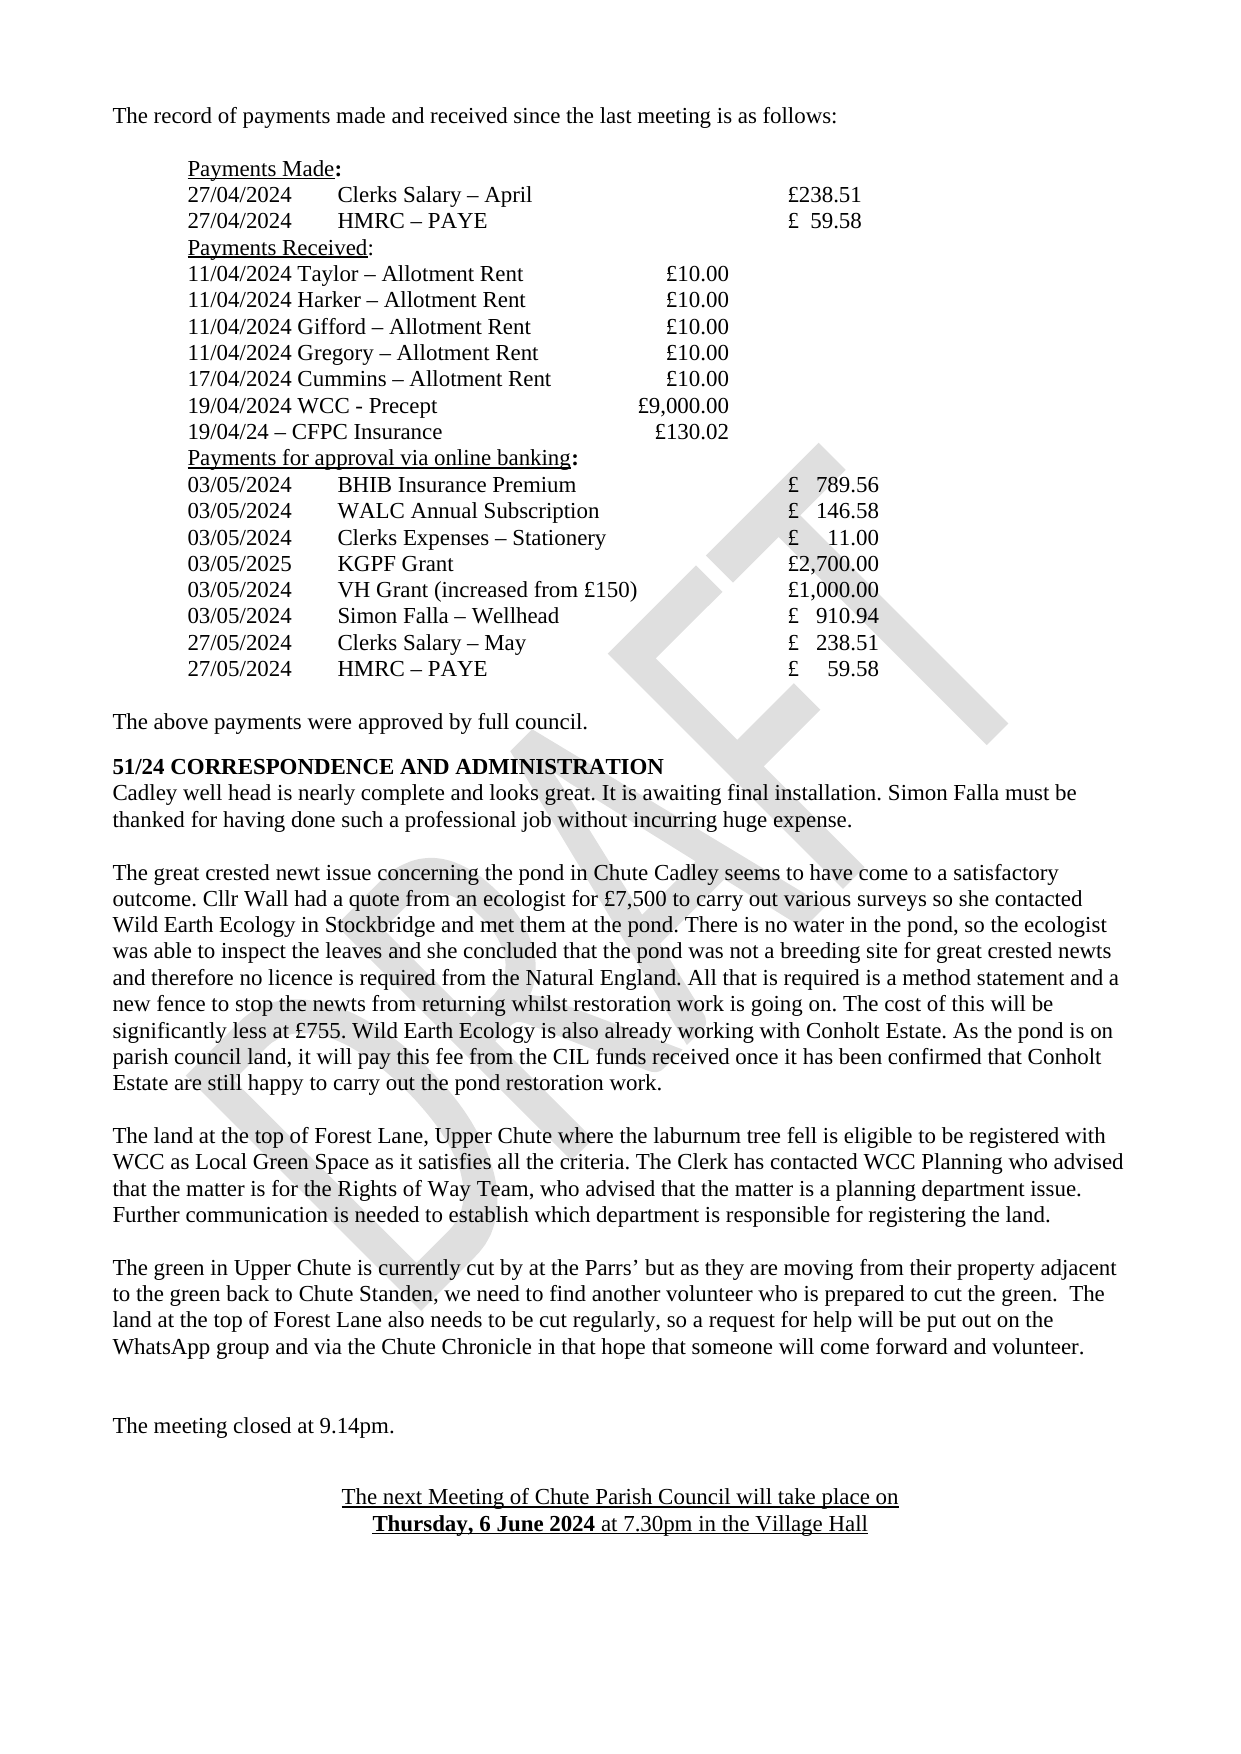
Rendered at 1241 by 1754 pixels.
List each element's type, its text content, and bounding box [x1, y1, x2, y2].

text 17/04/2024 Cummins – Allotment Rent £10.00 [187, 365, 1128, 392]
text The green in Upper Chute is currently cut by at the Parrs’ but as they are moving from their property adjacent to the green back to Chute Standen, we need to find another volunteer who is prepared to cut the green. The land at the top of Forest Lane also needs to be cut regularly, so a request for help will be put out on the WhatsApp group and via the Chute Chronicle in that hope that someone will come forward and volunteer. [112, 1254, 1128, 1359]
text 03/05/2024 Clerks Expenses – Stationery £ 11.00 [187, 523, 1128, 550]
text Payments Received: [187, 234, 1128, 260]
text The land at the top of Forest Lane, Upper Chute where the laburnum tree fell is eligible to be registered with WCC as Local Green Space as it satisfies all the criteria. The Clerk has contacted WCC Planning who advised that the matter is for the Rights of Way Team, who advised that the matter is a planning department issue. Further communication is needed to establish which department is responsible for registering the land. [112, 1122, 1128, 1227]
text 11/04/2024 Taylor – Allotment Rent £10.00 [187, 260, 1128, 286]
text 11/04/2024 Harker – Allotment Rent £10.00 [187, 286, 1128, 313]
text Payments for approval via online banking: [187, 444, 1128, 471]
text The great crested newt issue concerning the pond in Chute Cadley seems to have come to a satisfactory outcome. Cllr Wall had a quote from an ecologist for £7,500 to carry out various surveys so she contacted Wild Earth Ecology in Stockbridge and met them at the pond. There is no water in the pond, so the ecologist was able to inspect the leaves and she concluded that the pond was not a breeding site for great crested newts and therefore no licence is required from the Natural England. All that is required is a method statement and a new fence to stop the newts from returning whilst restoration work is going on. The cost of this will be significantly less at £755. Wild Earth Ecology is also already working with Conholt Estate. As the pond is on parish council land, it will pay this fee from the CIL funds received once it has been confirmed that Conholt Estate are still happy to carry out the pond restoration work. [112, 858, 1128, 1096]
text Payments Made: 27/04/2024 Clerks Salary – April £238.51 27/04/2024 HMRC – PAYE £ 59.58 [187, 154, 1128, 234]
text The record of payments made and received since the last meeting is as follows: [112, 102, 1128, 128]
text Thursday, 6 June 2024 at 7.30pm in the Village Hall [112, 1510, 1128, 1536]
text The next Meeting of Chute Parish Council will take place on [112, 1483, 1128, 1510]
text 11/04/2024 Gregory – Allotment Rent £10.00 [187, 339, 1128, 365]
text 03/05/2025 KGPF Grant £2,700.00 [187, 550, 1128, 576]
text 19/04/24 – CFPC Insurance £130.02 [187, 418, 1128, 444]
text 19/04/2024 WCC - Precept £9,000.00 [187, 392, 1128, 418]
text 03/05/2024 VH Grant (increased from £150) £1,000.00 [187, 576, 1128, 603]
text 03/05/2024 BHIB Insurance Premium £ 789.56 [187, 471, 1128, 497]
text 51/24 CORRESPONDENCE AND ADMINISTRATION [112, 753, 1128, 779]
text 03/05/2024 Simon Falla – Wellhead £ 910.94 27/05/2024 Clerks Salary – May £ 238.51 27/05/2024 HMRC – PAYE £ 59.58 [187, 603, 1128, 682]
text 03/05/2024 WALC Annual Subscription £ 146.58 [187, 497, 1128, 523]
text The meeting closed at 9.14pm. [112, 1412, 1128, 1438]
text 11/04/2024 Gifford – Allotment Rent £10.00 [187, 313, 1128, 339]
text The above payments were approved by full council. [112, 708, 1128, 734]
text Cadley well head is nearly complete and looks great. It is awaiting final installation. Simon Falla must be thanked for having done such a professional job without incurring huge expense. [112, 779, 1128, 832]
